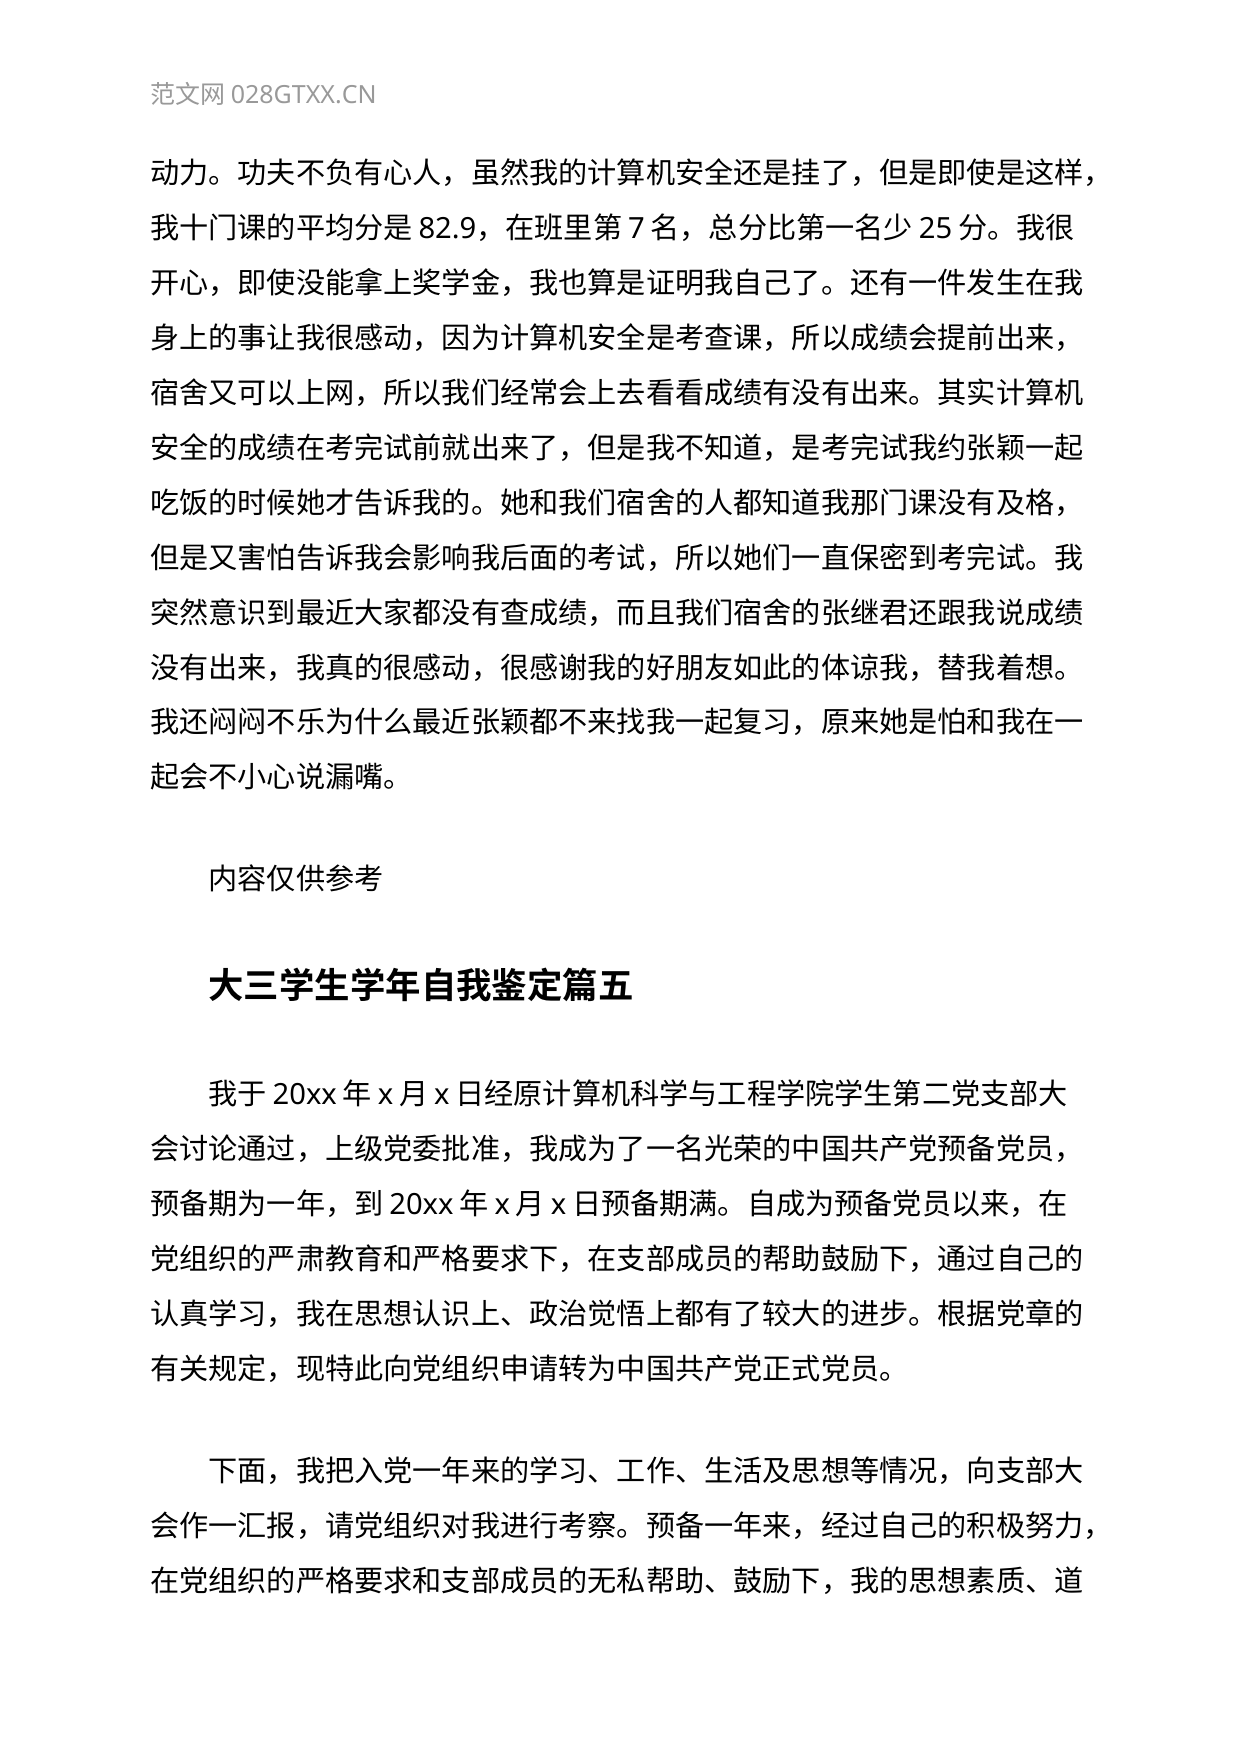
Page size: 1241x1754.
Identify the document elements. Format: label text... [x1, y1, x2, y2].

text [150, 1447, 1090, 1599]
text 大三学生学年自我鉴定篇五 [150, 957, 1090, 1009]
text 我于20xx年x月x日经原计算机科学与工程学院学生第二党支部大会讨论通过，上级党委批准，我成为了一名光荣的中国共产党预备党员，预备期为一年，到20xx年x月x日预备期满。自成为预备党员以来，在党组织的严肃教育和严格要求下，在支部成员的帮助鼓励下，通过自己的认真学习，我在思想认识上、政治觉悟上都有了较大的进步。根据党章的有关规定，现特此向党组织申请转为中国共产党正式党员。 [150, 1071, 1090, 1388]
text 内容仅供参考 [150, 856, 1090, 898]
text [150, 150, 1090, 796]
